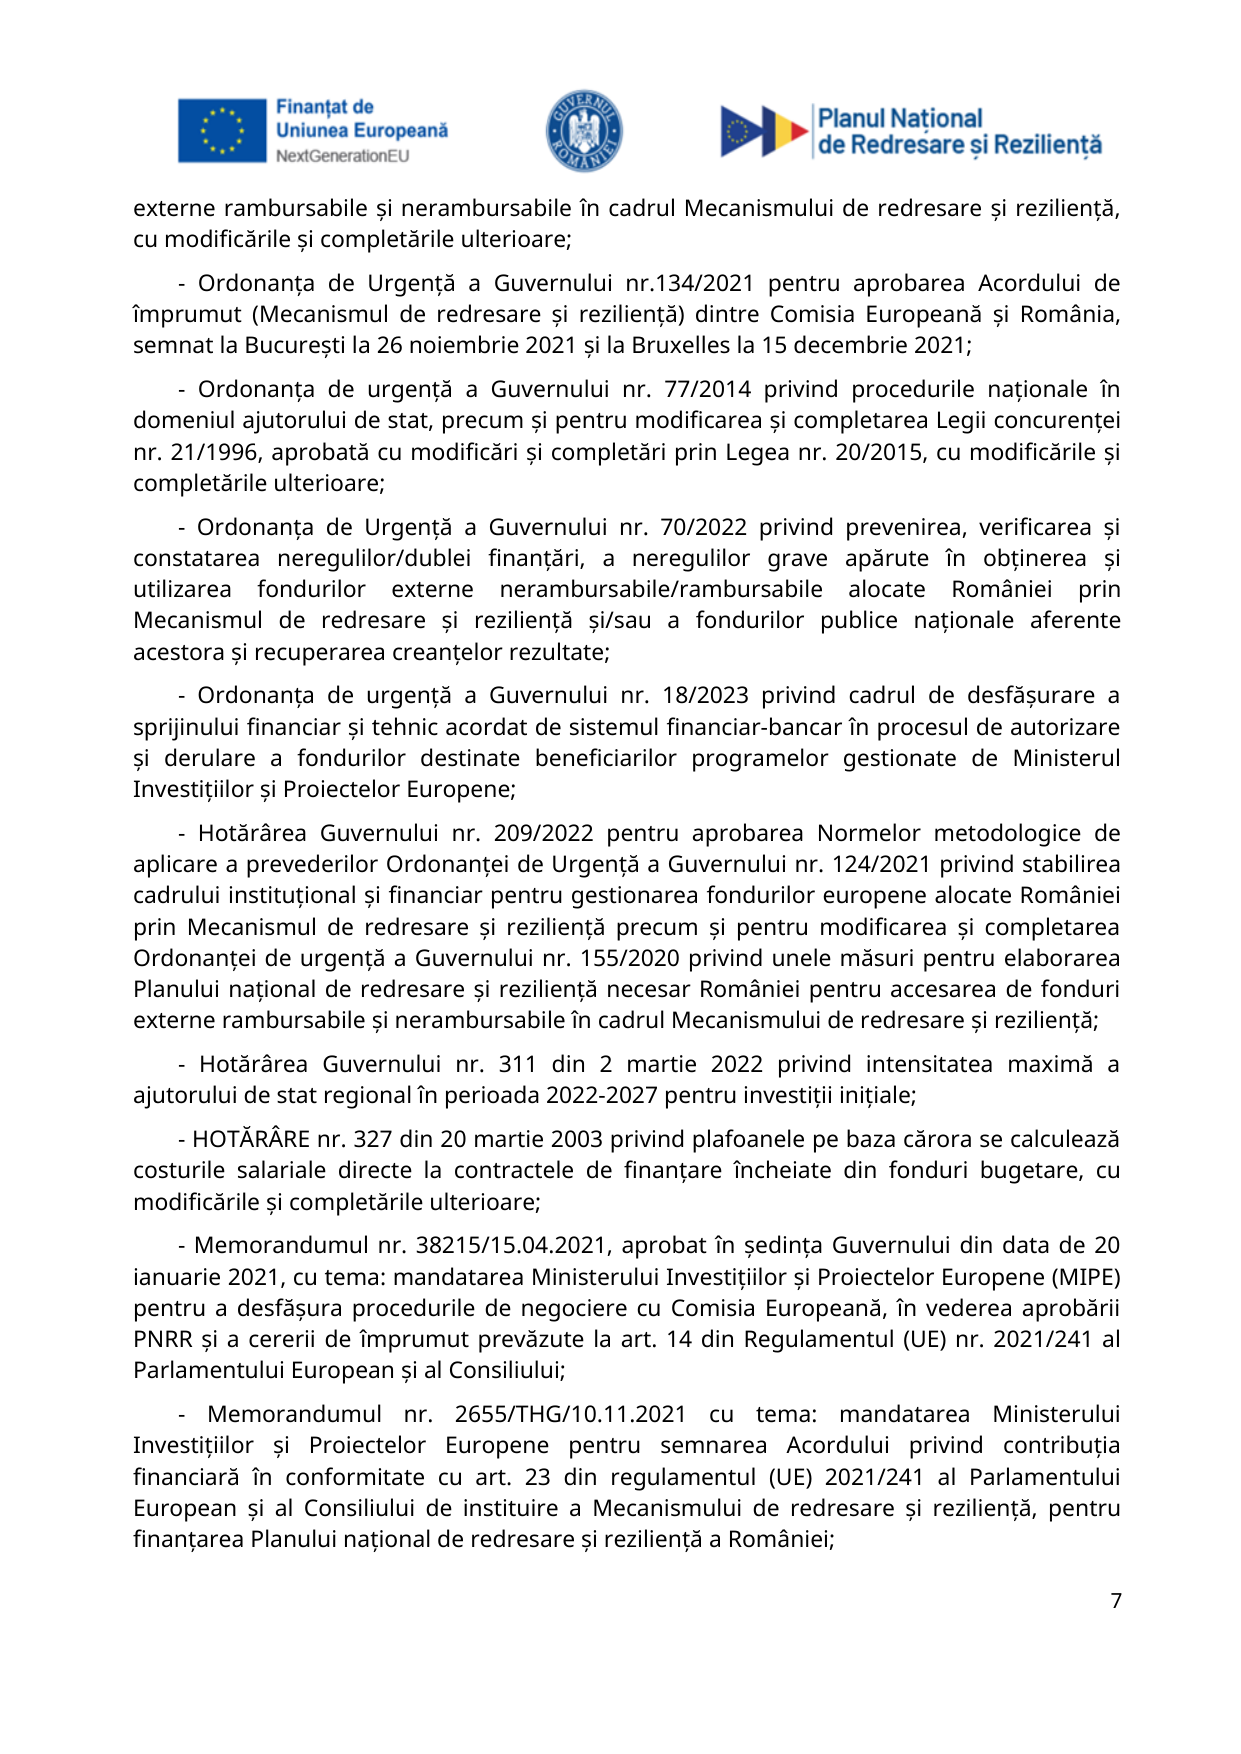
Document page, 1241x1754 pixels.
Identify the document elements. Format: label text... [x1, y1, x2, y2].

text - Memorandumul nr. 2655/THG/10.11.2021 cu tema: mandatarea Ministerului Investițiilor și Proiectelor Europene pentru semnarea Acordului privind contribuția financiară în conformitate cu art. 23 din regulamentul (UE) 2021/241 al Parlamentului European și al Consiliului de instituire a Mecanismului de redresare și reziliență, pentru finanțarea Planului național de redresare și reziliență a României; [133, 1398, 1122, 1554]
text - Hotărârea Guvernului nr. 311 din 2 martie 2022 privind intensitatea maximă a ajutorului de stat regional în perioada 2022-2027 pentru investiții inițiale; [133, 1048, 1122, 1110]
text - HOTĂRÂRE nr. 327 din 20 martie 2003 privind plafoanele pe baza cărora se calculează costurile salariale directe la contractele de finanțare încheiate din fonduri bugetare, cu modificările și completările ulterioare; [133, 1123, 1122, 1217]
text - Memorandumul nr. 38215/15.04.2021, aprobat în ședința Guvernului din data de 20 ianuarie 2021, cu tema: mandatarea Ministerului Investițiilor și Proiectelor Europene (MIPE) pentru a desfășura procedurile de negociere cu Comisia Europeană, în vederea aprobării PNRR și a cererii de împrumut prevăzute la art. 14 din Regulamentul (UE) nr. 2021/241 al Parlamentului European și al Consiliului; [133, 1229, 1122, 1385]
picture [132, 72, 1108, 192]
text - Ordonanța de urgență a Guvernului nr. 18/2023 privind cadrul de desfășurare a sprijinului financiar și tehnic acordat de sistemul financiar-bancar în procesul de autorizare și derulare a fondurilor destinate beneficiarilor programelor gestionate de Ministerul Investițiilor și Proiectelor Europene; [133, 679, 1122, 804]
text - Hotărârea Guvernului nr. 209/2022 pentru aprobarea Normelor metodologice de aplicare a prevederilor Ordonanței de Urgență a Guvernului nr. 124/2021 privind stabilirea cadrului instituțional și financiar pentru gestionarea fondurilor europene alocate României prin Mecanismul de redresare și reziliență precum și pentru modificarea și completarea Ordonanței de urgență a Guvernului nr. 155/2020 privind unele măsuri pentru elaborarea Planului național de redresare și reziliență necesar României pentru accesarea de fonduri externe rambursabile și nerambursabile în cadrul Mecanismului de redresare și reziliență; [133, 817, 1122, 1035]
text - Ordonanța de Urgență a Guvernului nr. 70/2022 privind prevenirea, verificarea și constatarea neregulilor/dublei finanțări, a neregulilor grave apărute în obținerea și utilizarea fondurilor externe nerambursabile/rambursabile alocate României prin Mecanismul de redresare și reziliență și/sau a fondurilor publice naționale aferente acestora și recuperarea creanțelor rezultate; [133, 510, 1122, 667]
text - Ordonanța de urgență a Guvernului nr. 77/2014 privind procedurile naționale în domeniul ajutorului de stat, precum și pentru modificarea și completarea Legii concurenței nr. 21/1996, aprobată cu modificări și completări prin Legea nr. 20/2015, cu modificările și completările ulterioare; [133, 373, 1122, 498]
text - Ordonanța de Urgență a Guvernului nr.134/2021 pentru aprobarea Acordului de împrumut (Mecanismul de redresare și reziliență) dintre Comisia Europeană și România, semnat la București la 26 noiembrie 2021 și la Bruxelles la 15 decembrie 2021; [133, 267, 1122, 360]
